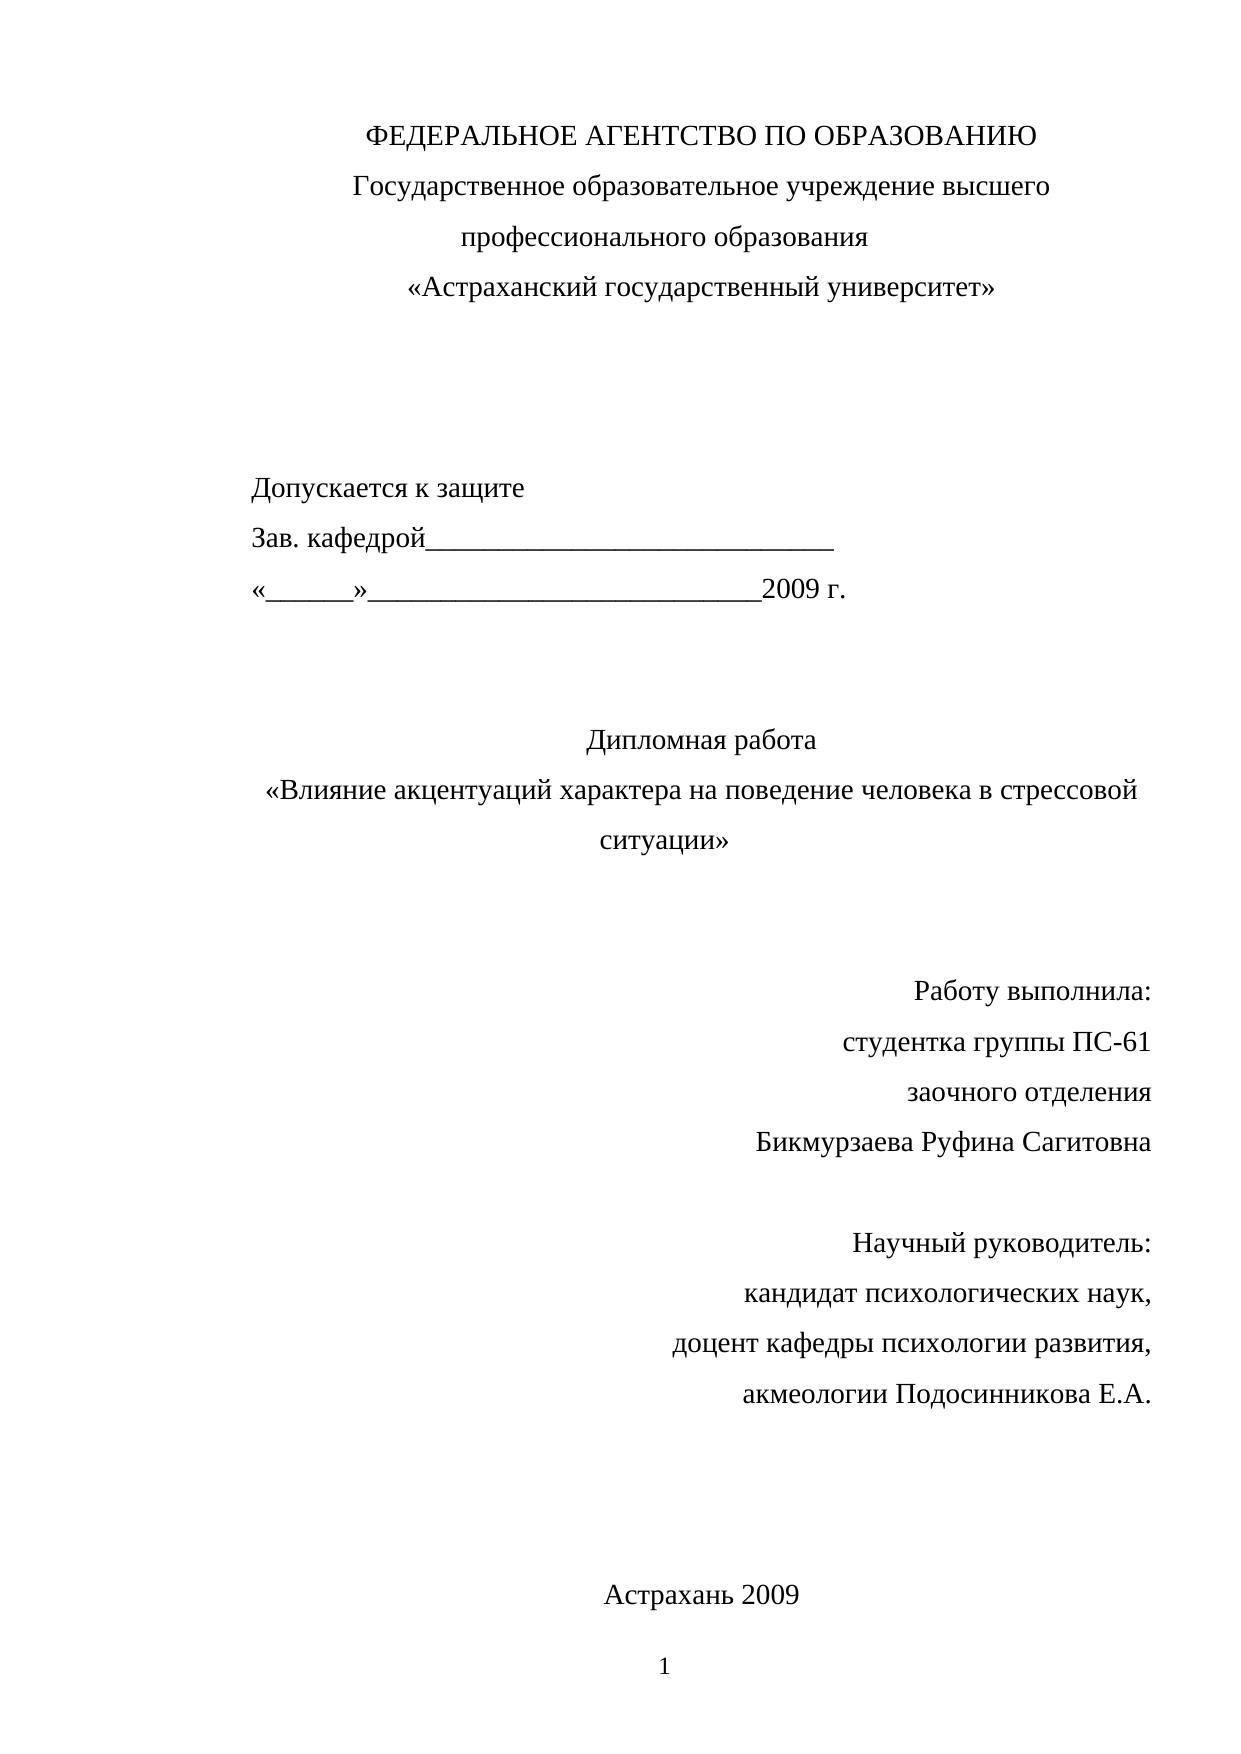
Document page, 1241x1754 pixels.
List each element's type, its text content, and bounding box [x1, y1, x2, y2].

text кандидат психологических наук, [177, 1275, 1152, 1309]
text Бикмурзаева Руфина Сагитовна [177, 1124, 1152, 1158]
text заочного отделения [177, 1074, 1152, 1108]
text ФЕДЕРАЛЬНОЕ АГЕНТСТВО ПО ОБРАЗОВАНИЮ [177, 118, 1152, 152]
text «Влияние акцентуаций характера на поведение человека в стрессовой ситуации» [177, 772, 1152, 856]
text «______»___________________________2009 г. [177, 571, 1152, 604]
text Дипломная работа [177, 722, 1152, 755]
text студентка группы ПС-61 [177, 1024, 1152, 1057]
text Работу выполнила: [177, 973, 1152, 1007]
text Государственное образовательное учреждение высшего профессионального образования [177, 168, 1152, 252]
text Допускается к защите [177, 470, 1152, 504]
text Астрахань 2009 [177, 1577, 1152, 1611]
text Научный руководитель: [177, 1225, 1152, 1258]
text «Астраханский государственный университет» [177, 269, 1152, 303]
text доцент кафедры психологии развития, [177, 1326, 1152, 1359]
text акмеологии Подосинникова Е.А. [177, 1376, 1152, 1409]
text Зав. кафедрой____________________________ [177, 521, 1152, 554]
